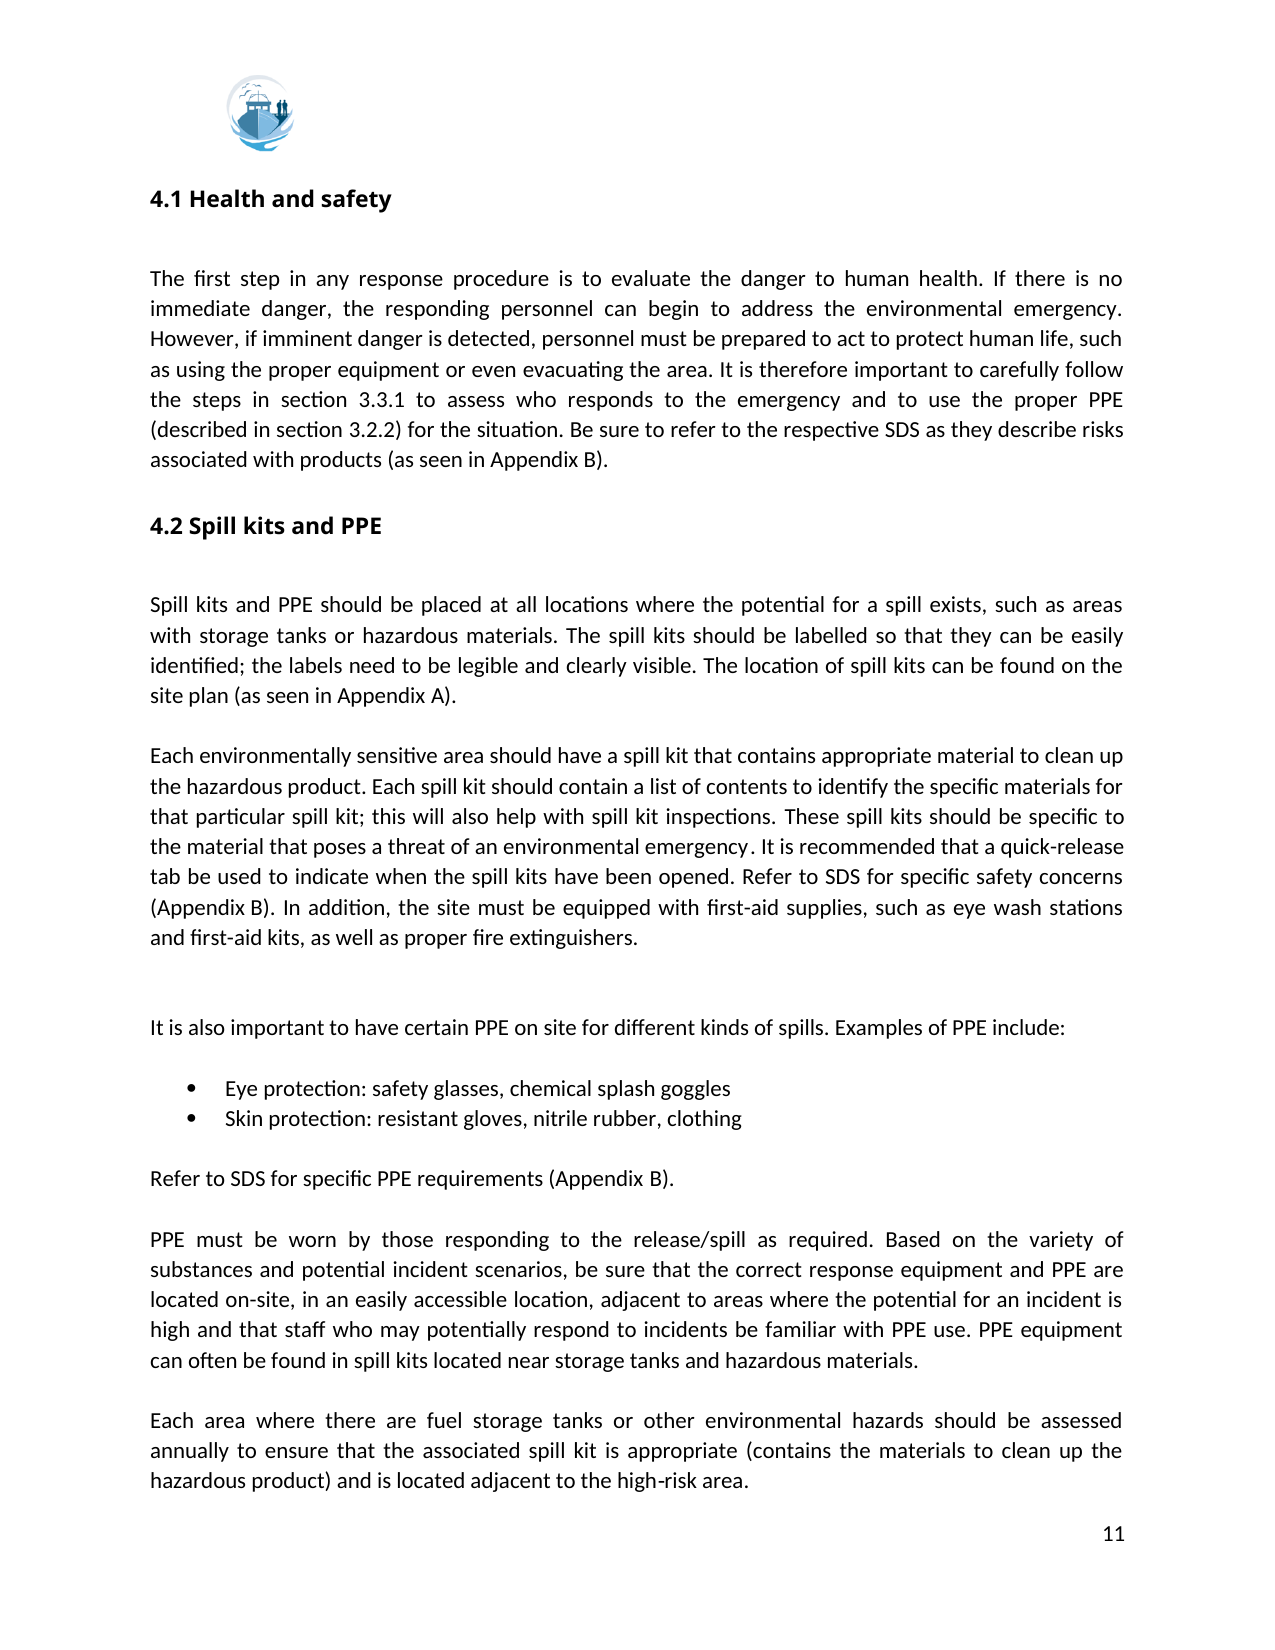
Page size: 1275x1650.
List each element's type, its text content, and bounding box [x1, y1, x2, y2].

list Eye protection: safety glasses, chemical splash goggles [187, 1074, 1125, 1102]
text The first step in any response procedure is to evaluate the danger to human health. If there is no immediate danger, the responding personnel can begin to address the environmental emergency. However, if imminent danger is detected, personnel must be prepared to act to protect human life, such as using the proper equipment or even evacuating the area. It is therefore important to carefully follow the steps in section 3.3.1 to assess who responds to the emergency and to use the proper PPE (described in section 3.2.2) for the situation. Be sure to refer to the respective SDS as they describe risks associated with products (as seen in Appendix B). [150, 264, 1125, 473]
text PPE must be worn by those responding to the release/spill as required. Based on the variety of substances and potential incident scenarios, be sure that the correct response equipment and PPE are located on-site, in an easily accessible location, adjacent to areas where the potential for an incident is high and that staff who may potentially respond to incidents be familiar with PPE use. PPE equipment can often be found in spill kits located near storage tanks and hazardous materials. [150, 1225, 1125, 1374]
list Skin protection: resistant gloves, nitrile rubber, clothing [187, 1104, 1125, 1132]
text Each area where there are fuel storage tanks or other environmental hazards should be assessed annually to ensure that the associated spill kit is appropriate (contains the materials to clean up the hazardous product) and is located adjacent to the high‐risk area. [150, 1406, 1125, 1494]
text Refer to SDS for specific PPE requirements (Appendix B). [150, 1164, 1125, 1192]
text Each environmentally sensitive area should have a spill kit that contains appropriate material to clean up the hazardous product. Each spill kit should contain a list of contents to identify the specific materials for that particular spill kit; this will also help with spill kit inspections. These spill kits should be specific to the material that poses a threat of an environmental emergency. It is recommended that a quick-release tab be used to indicate when the spill kits have been opened. Refer to SDS for specific safety concerns (Appendix B). In addition, the site must be equipped with first-aid supplies, such as eye wash stations and first-aid kits, as well as proper fire extinguishers. [150, 742, 1125, 951]
subtitle 4.2 Spill kits and PPE [150, 510, 1125, 541]
picture [225, 75, 296, 156]
subtitle 4.1 Health and safety [150, 183, 1125, 215]
text Spill kits and PPE should be placed at all locations where the potential for a spill exists, such as areas with storage tanks or hazardous materials. The spill kits should be labelled so that they can be easily identified; the labels need to be legible and clearly visible. The location of spill kits can be found on the site plan (as seen in Appendix A). [150, 591, 1125, 709]
text It is also important to have certain PPE on site for different kinds of spills. Examples of PPE include: [150, 1013, 1125, 1041]
